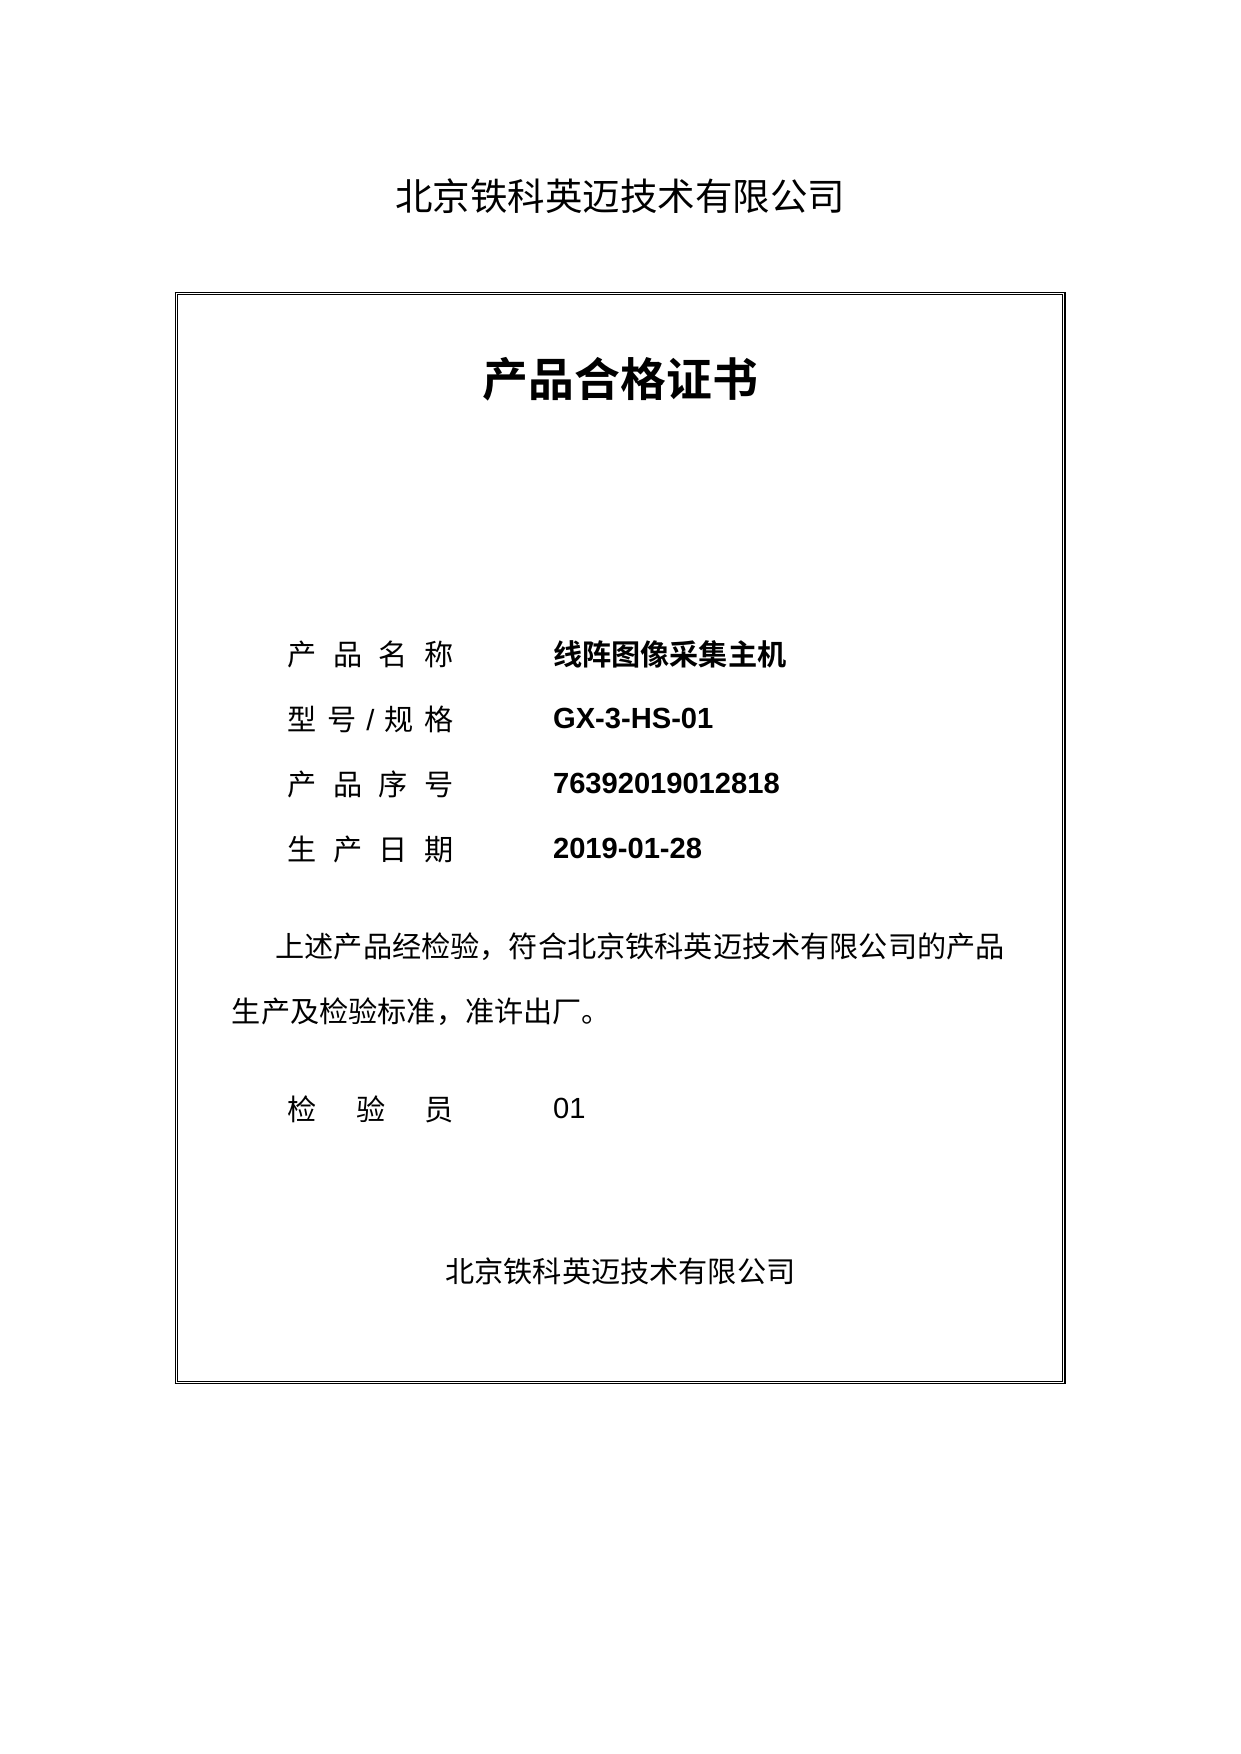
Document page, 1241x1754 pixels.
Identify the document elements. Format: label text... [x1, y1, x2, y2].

table_header 产品合格证书 上述产品经检验，符合北京铁科英迈技术有限公司的产品生产及检验标准，准许出厂。 北京铁科英迈技术有限公司 [178, 295, 1062, 1381]
text 北京铁科英迈技术有限公司 [187, 162, 1053, 227]
